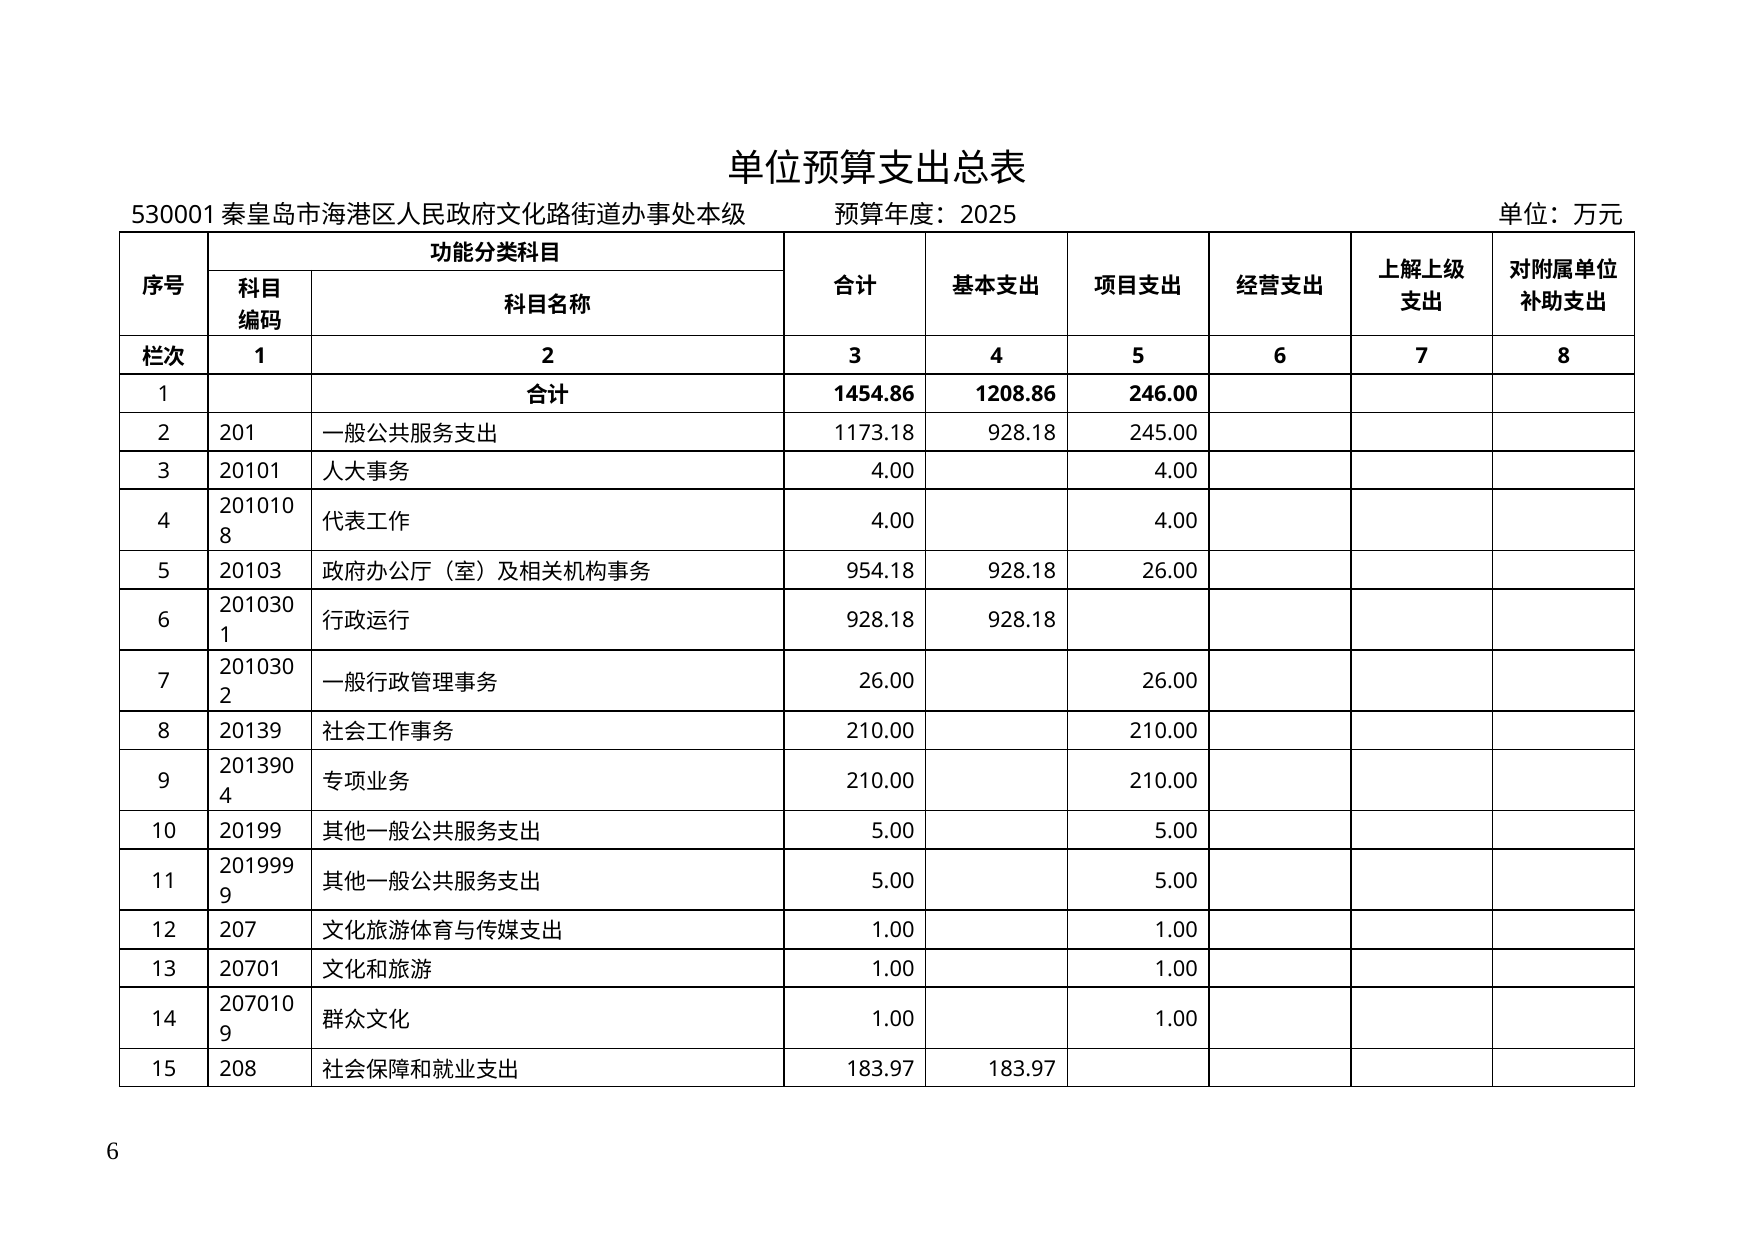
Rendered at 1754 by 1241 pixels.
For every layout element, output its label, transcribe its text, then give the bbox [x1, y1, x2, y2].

table_cell 合计 [312, 375, 783, 411]
table_cell [1352, 452, 1492, 488]
table_cell 201 [209, 413, 311, 450]
table_cell 14 [120, 988, 207, 1047]
table_header 预算年度：2025 [785, 195, 1067, 231]
table_cell [926, 811, 1067, 848]
table_cell 12 [120, 911, 207, 948]
text 单位预算支出总表 [106, 142, 1648, 193]
table_cell [209, 375, 311, 411]
table_cell 928.18 [926, 551, 1067, 588]
table_cell [1493, 950, 1634, 986]
table_cell 1.00 [785, 988, 925, 1047]
table_cell [1493, 452, 1634, 488]
table_cell 5.00 [1068, 850, 1208, 909]
table_cell 4.00 [785, 452, 925, 488]
table_cell 4.00 [1068, 452, 1208, 488]
table_cell 行政运行 [312, 590, 783, 649]
table_cell 954.18 [785, 551, 925, 588]
table_cell 20199 [209, 811, 311, 848]
table_cell [1493, 375, 1634, 411]
table_header 530001秦皇岛市海港区人民政府文化路街道办事处本级 [120, 195, 783, 231]
table_cell 8 [1493, 336, 1634, 373]
table_cell [926, 452, 1067, 488]
table_cell 群众文化 [312, 988, 783, 1047]
table_cell 1 [209, 336, 311, 373]
table_cell [926, 712, 1067, 749]
table_cell 科目名称 [312, 271, 783, 334]
table_cell [1210, 811, 1350, 848]
table_cell 1.00 [1068, 950, 1208, 986]
table_cell 5 [1068, 336, 1208, 373]
table_cell 1.00 [785, 950, 925, 986]
table_cell 210.00 [785, 750, 925, 810]
table_cell 3 [785, 336, 925, 373]
table_cell [926, 988, 1067, 1047]
table_cell 2010302 [209, 651, 311, 710]
table_cell 20101 [209, 452, 311, 488]
table_cell 7 [1352, 336, 1492, 373]
table_cell 20701 [209, 950, 311, 986]
table_cell 13 [120, 950, 207, 986]
table_cell 文化旅游体育与传媒支出 [312, 911, 783, 948]
table_header 单位：万元 [1068, 195, 1634, 231]
table_cell [1352, 551, 1492, 588]
table_cell 1208.86 [926, 375, 1067, 411]
table_cell 功能分类科目 [209, 233, 783, 270]
table_cell 210.00 [785, 712, 925, 749]
table_cell 20103 [209, 551, 311, 588]
table_cell [1493, 1049, 1634, 1086]
table_cell [1352, 590, 1492, 649]
table_cell 1.00 [785, 911, 925, 948]
table_cell 一般行政管理事务 [312, 651, 783, 710]
table_cell [1210, 452, 1350, 488]
table_cell [1493, 651, 1634, 710]
table_cell [1493, 712, 1634, 749]
table_cell 928.18 [926, 590, 1067, 649]
table_cell [1352, 490, 1492, 549]
table_cell 2013904 [209, 750, 311, 810]
table_cell 6 [120, 590, 207, 649]
table_cell 一般公共服务支出 [312, 413, 783, 450]
table_cell 基本支出 [926, 233, 1067, 334]
table_cell 3 [120, 452, 207, 488]
table_cell [1493, 911, 1634, 948]
table_cell 5 [120, 551, 207, 588]
table_cell 6 [1210, 336, 1350, 373]
table_cell 1 [120, 375, 207, 411]
table_cell 4.00 [785, 490, 925, 549]
table_cell 26.00 [785, 651, 925, 710]
table_cell [1210, 850, 1350, 909]
table_cell 207 [209, 911, 311, 948]
table_cell 183.97 [926, 1049, 1067, 1086]
table_cell [1210, 590, 1350, 649]
table_cell [1352, 712, 1492, 749]
table_cell 1454.86 [785, 375, 925, 411]
table_cell [1210, 551, 1350, 588]
table_cell 2 [312, 336, 783, 373]
table_cell [1352, 1049, 1492, 1086]
table_cell [1210, 1049, 1350, 1086]
table_cell 1173.18 [785, 413, 925, 450]
table_cell [1352, 950, 1492, 986]
table_cell 928.18 [926, 413, 1067, 450]
table_cell 社会工作事务 [312, 712, 783, 749]
table_cell [1352, 413, 1492, 450]
table_cell 5.00 [785, 850, 925, 909]
table_cell 245.00 [1068, 413, 1208, 450]
table_cell [1493, 811, 1634, 848]
table_cell [926, 850, 1067, 909]
table_cell [1352, 750, 1492, 810]
table_cell [1352, 850, 1492, 909]
table_cell 7 [120, 651, 207, 710]
table_cell [1493, 490, 1634, 549]
table_cell 政府办公厅（室）及相关机构事务 [312, 551, 783, 588]
table_cell 183.97 [785, 1049, 925, 1086]
table_cell [1210, 988, 1350, 1047]
table_cell 代表工作 [312, 490, 783, 549]
table_cell 其他一般公共服务支出 [312, 811, 783, 848]
table_cell 246.00 [1068, 375, 1208, 411]
table_cell [1210, 712, 1350, 749]
table_cell [926, 651, 1067, 710]
table_cell [1210, 375, 1350, 411]
table_cell [1493, 413, 1634, 450]
table_cell [1352, 375, 1492, 411]
table_cell 1.00 [1068, 988, 1208, 1047]
table_cell [1352, 651, 1492, 710]
table_cell 8 [120, 712, 207, 749]
table_cell 9 [120, 750, 207, 810]
table_cell [1210, 490, 1350, 549]
table_cell 210.00 [1068, 750, 1208, 810]
table_cell 2 [120, 413, 207, 450]
table_cell [1210, 911, 1350, 948]
table_cell 对附属单位补助支出 [1493, 233, 1634, 334]
table_cell 文化和旅游 [312, 950, 783, 986]
table_cell 科目 编码 [209, 271, 311, 334]
table_cell [1068, 590, 1208, 649]
table_cell 社会保障和就业支出 [312, 1049, 783, 1086]
table_cell 上解上级 支出 [1352, 233, 1492, 334]
table_cell 2070109 [209, 988, 311, 1047]
table_cell [926, 490, 1067, 549]
table_cell [1352, 911, 1492, 948]
table_cell 15 [120, 1049, 207, 1086]
table_cell [1493, 988, 1634, 1047]
table_cell 10 [120, 811, 207, 848]
table_cell [1068, 1049, 1208, 1086]
table_cell 合计 [785, 233, 925, 334]
table_cell [1210, 413, 1350, 450]
table_cell 项目支出 [1068, 233, 1208, 334]
table_cell [1210, 750, 1350, 810]
table_cell 2010108 [209, 490, 311, 549]
table_cell 5.00 [785, 811, 925, 848]
table_cell 其他一般公共服务支出 [312, 850, 783, 909]
table_cell [1493, 590, 1634, 649]
table_cell 4.00 [1068, 490, 1208, 549]
table_cell [1352, 811, 1492, 848]
table_cell [1210, 950, 1350, 986]
table_cell 人大事务 [312, 452, 783, 488]
table_cell 栏次 [120, 336, 207, 373]
table_cell [926, 911, 1067, 948]
table_cell 序号 [120, 233, 207, 334]
table_cell 经营支出 [1210, 233, 1350, 334]
table_cell 928.18 [785, 590, 925, 649]
table_cell 11 [120, 850, 207, 909]
table_cell 5.00 [1068, 811, 1208, 848]
table_cell 1.00 [1068, 911, 1208, 948]
table_cell 2010301 [209, 590, 311, 649]
table_cell 20139 [209, 712, 311, 749]
table_cell [926, 750, 1067, 810]
table_cell [1493, 750, 1634, 810]
table_cell 专项业务 [312, 750, 783, 810]
table_cell [1493, 850, 1634, 909]
table_cell 208 [209, 1049, 311, 1086]
table_cell [1210, 651, 1350, 710]
table_cell 26.00 [1068, 551, 1208, 588]
table_cell [926, 950, 1067, 986]
table_cell 2019999 [209, 850, 311, 909]
table_cell 4 [120, 490, 207, 549]
table_cell 4 [926, 336, 1067, 373]
table_cell [1352, 988, 1492, 1047]
table_cell 210.00 [1068, 712, 1208, 749]
table_cell [1493, 551, 1634, 588]
table_cell 26.00 [1068, 651, 1208, 710]
